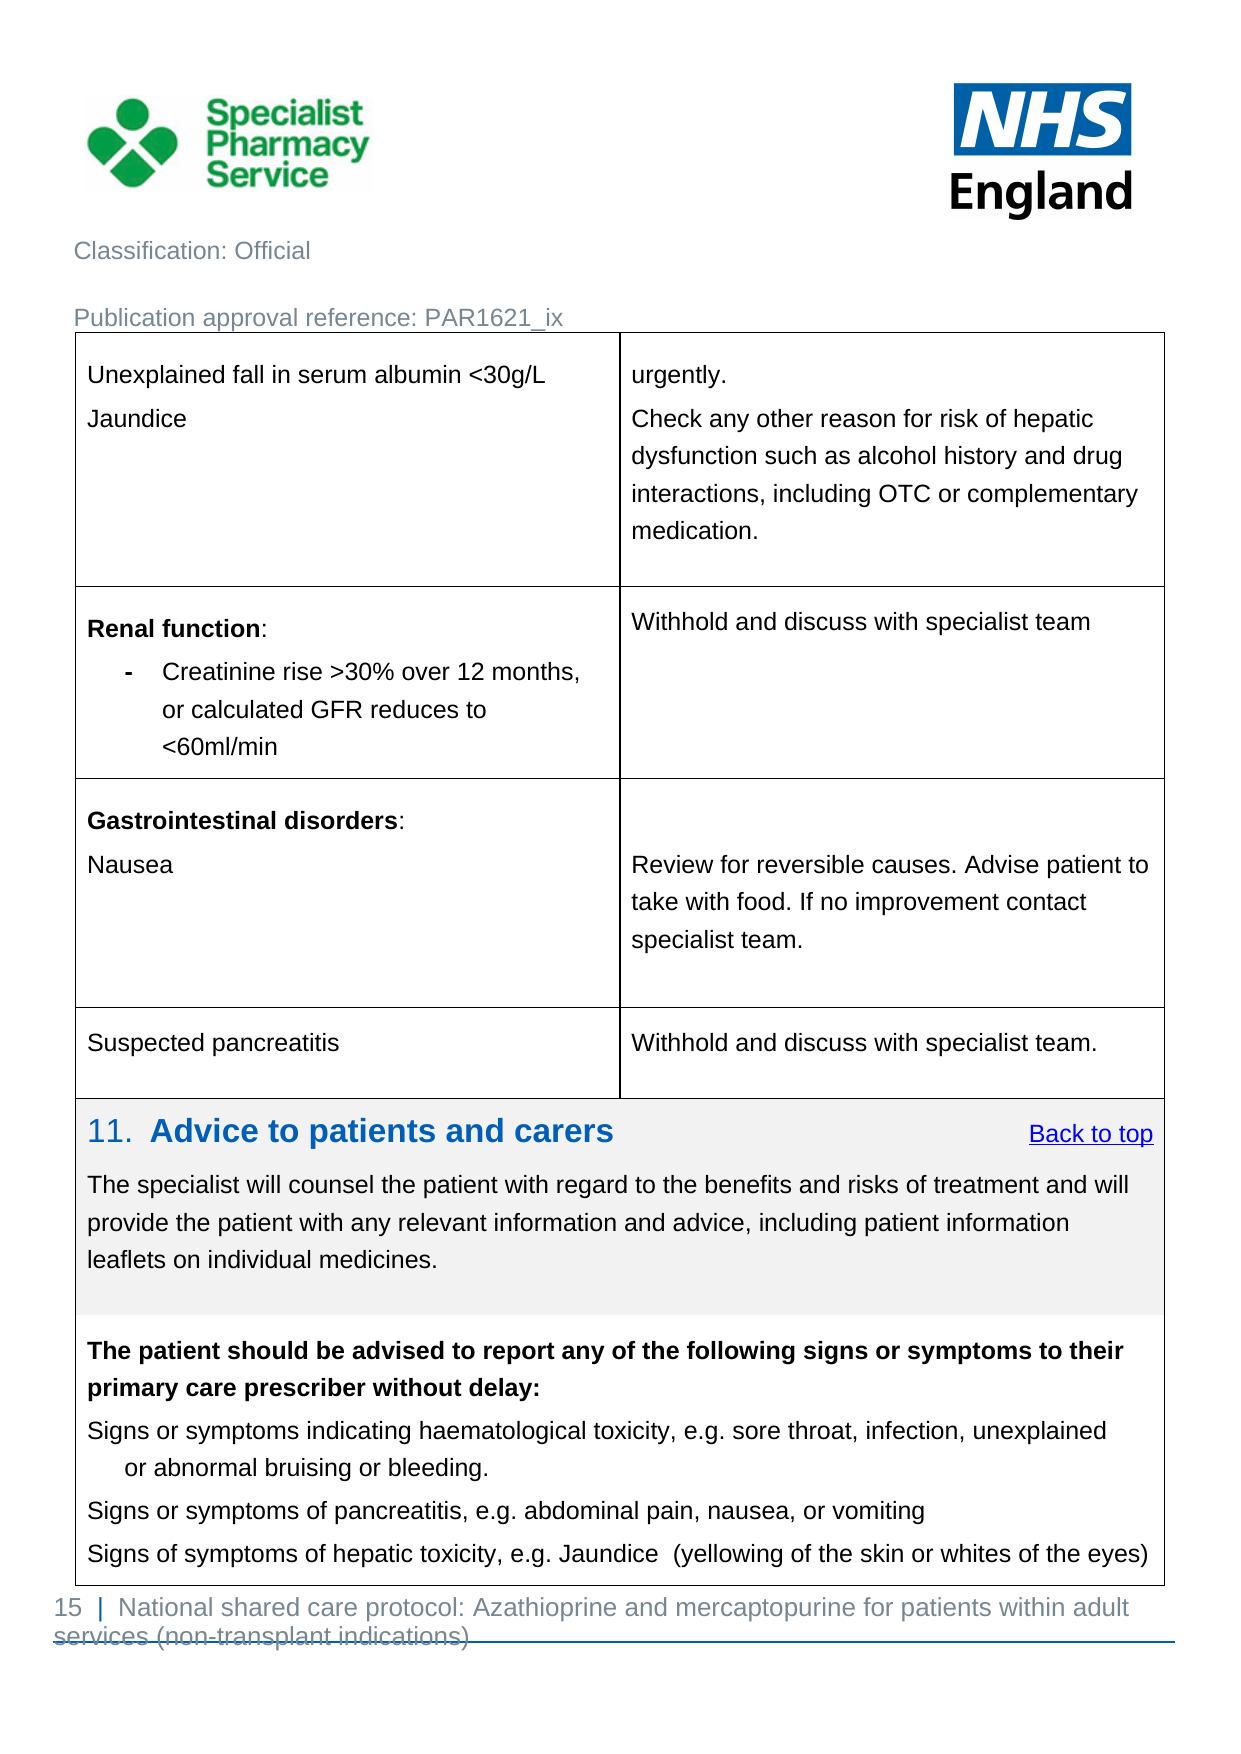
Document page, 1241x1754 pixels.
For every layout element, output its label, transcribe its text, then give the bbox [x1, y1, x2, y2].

table_cell Review for reversible causes. Advise patient to take with food. If no improvement contact specialist team. [621, 779, 1164, 1007]
table_cell Advice to patients and carers Back to top The specialist will counsel the patient with regard to the benefits and risks of treatment and will provide the patient with any relevant information and advice, including patient information leaflets on individual medicines. [76, 1099, 1164, 1315]
table_cell Withhold and discuss with specialist team. [621, 1008, 1164, 1098]
table_cell Gastrointestinal disorders: Nausea [76, 779, 619, 1007]
table_cell Withhold and discuss with specialist team [621, 587, 1164, 778]
table_cell Suspected pancreatitis [76, 1008, 619, 1098]
table_cell Renal function: Creatinine rise >30% over 12 months, or calculated GFR reduces to <60ml/min [76, 587, 619, 778]
picture [85, 95, 374, 192]
picture [951, 83, 1132, 220]
